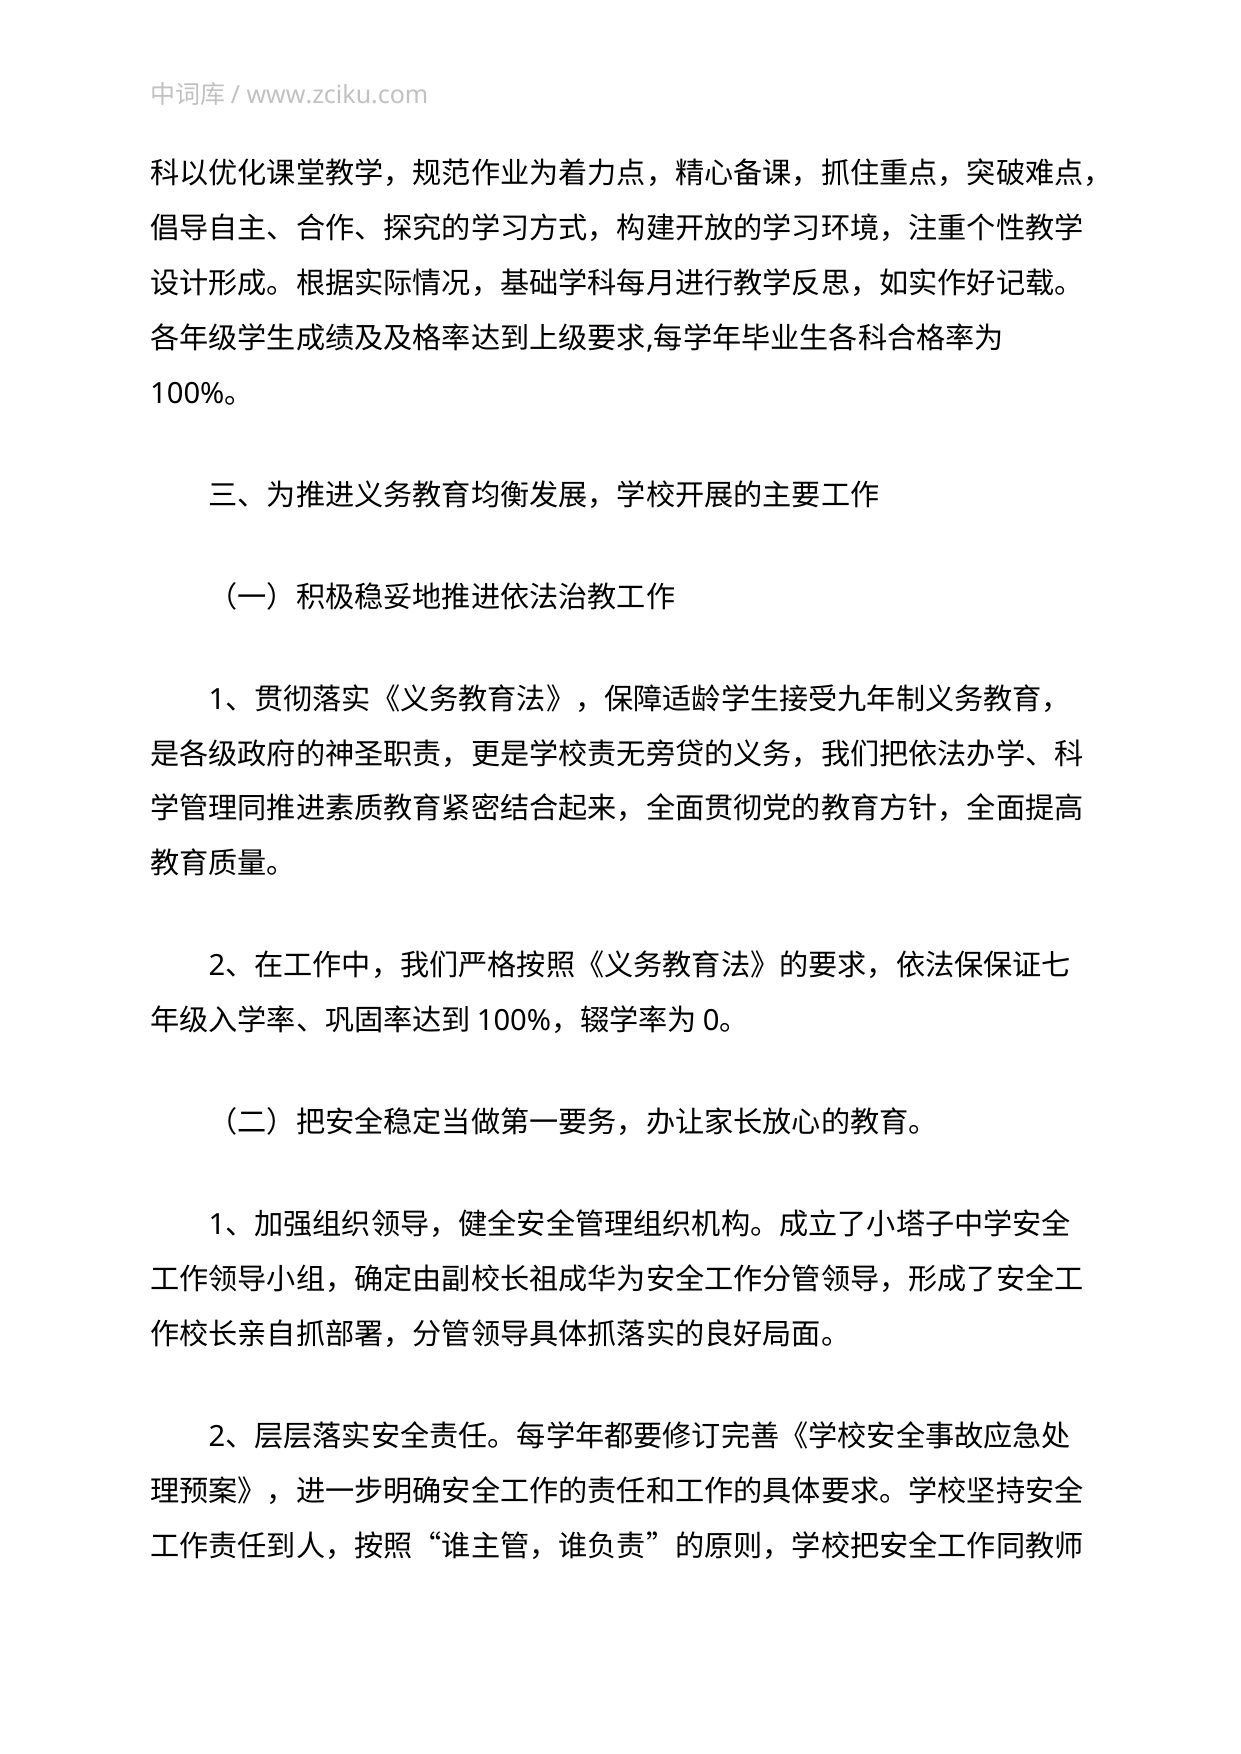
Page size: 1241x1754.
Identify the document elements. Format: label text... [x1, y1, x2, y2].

text 1、贯彻落实《义务教育法》，保障适龄学生接受九年制义务教育，是各级政府的神圣职责，更是学校责无旁贷的义务，我们把依法办学、科学管理同推进素质教育紧密结合起来，全面贯彻党的教育方针，全面提高教育质量。 [150, 675, 1090, 882]
text （一）积极稳妥地推进依法治教工作 [150, 573, 1090, 616]
text 三、为推进义务教育均衡发展，学校开展的主要工作 [150, 472, 1090, 514]
text 1、加强组织领导，健全安全管理组织机构。成立了小塔子中学安全工作领导小组，确定由副校长祖成华为安全工作分管领导，形成了安全工作校长亲自抓部署，分管领导具体抓落实的良好局面。 [150, 1201, 1090, 1353]
text 2、在工作中，我们严格按照《义务教育法》的要求，依法保保证七年级入学率、巩固率达到100%，辍学率为0。 [150, 942, 1090, 1039]
text （二）把安全稳定当做第一要务，办让家长放心的教育。 [150, 1099, 1090, 1141]
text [150, 1412, 1090, 1564]
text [150, 150, 1090, 412]
